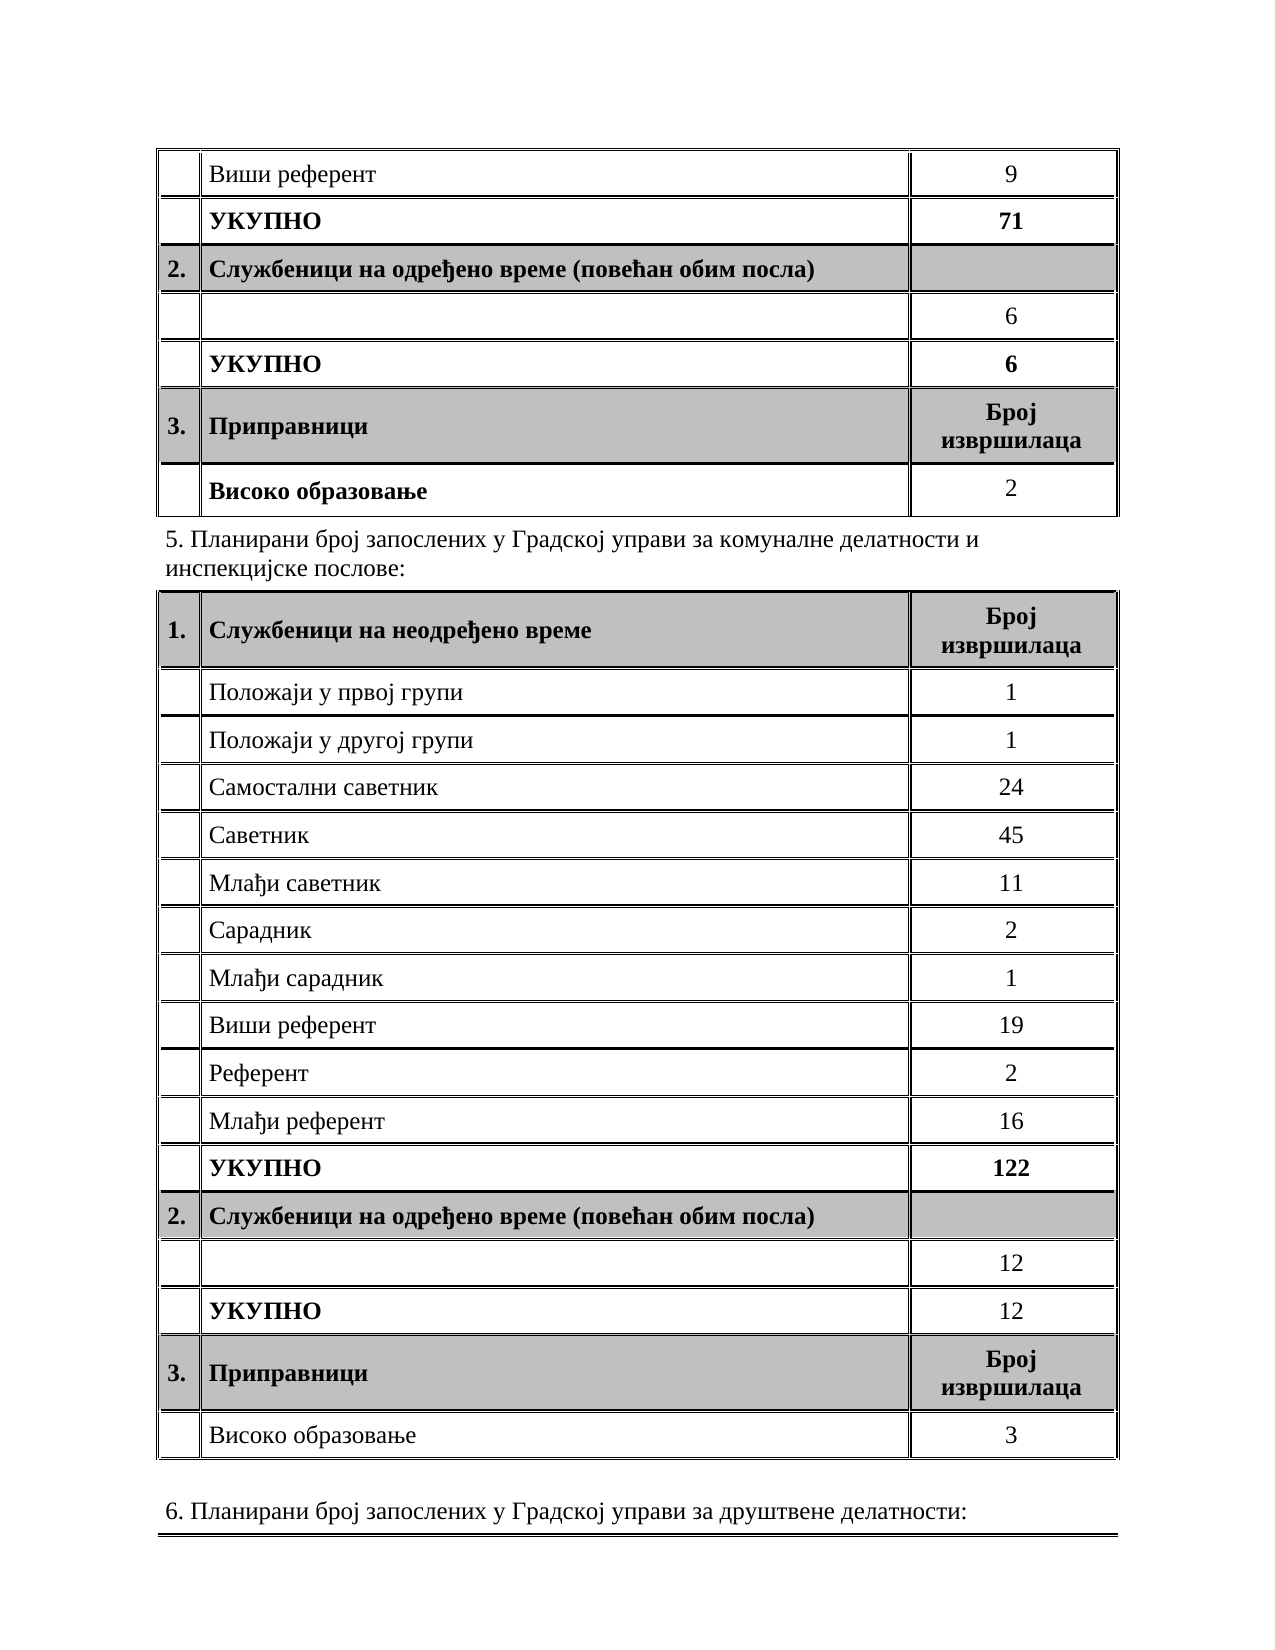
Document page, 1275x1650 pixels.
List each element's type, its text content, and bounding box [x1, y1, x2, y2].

table_cell [912, 243, 1118, 290]
table_cell Службеници на одређено време (повећан обим посла) [202, 246, 908, 290]
table_cell 6 [912, 338, 1117, 386]
table_cell [159, 714, 199, 761]
table_cell [159, 1000, 199, 1047]
table_cell 1 [910, 952, 1118, 999]
table_cell [159, 195, 199, 243]
table_cell [159, 809, 199, 857]
table_cell 2. [159, 1190, 199, 1237]
table_cell Положаји у првој групи [202, 670, 908, 714]
table_cell 1. [158, 590, 199, 666]
table_cell [159, 1409, 199, 1457]
table_cell 2 [912, 1047, 1116, 1095]
table_cell 1 [912, 714, 1116, 761]
table_cell [158, 952, 201, 999]
table_cell 24 [912, 761, 1117, 809]
table_cell [159, 151, 201, 195]
table_cell Положаји у другој групи [202, 717, 908, 761]
table_cell 71 [912, 195, 1117, 243]
table_cell Референт [202, 1050, 908, 1095]
table_cell 2. [158, 243, 199, 290]
table_cell УКУПНО [202, 199, 908, 243]
table_cell [159, 761, 199, 809]
table_cell [912, 1190, 1116, 1237]
table_cell [202, 1241, 908, 1285]
table_cell [159, 666, 199, 714]
table_cell 45 [912, 809, 1117, 857]
table_cell 3. [158, 1333, 201, 1409]
table_cell Службеници на неодређено време [202, 593, 908, 666]
table_cell 9 [910, 151, 1116, 195]
table_cell 2 [912, 904, 1117, 952]
table_cell 6. Планирани број запослених у Градској управи за друштвене делатности: [158, 1457, 1118, 1533]
table_cell [158, 857, 201, 904]
table_cell Самостални саветник [202, 765, 908, 809]
table_cell Број извршилаца [910, 386, 1118, 462]
table_cell 2 [912, 462, 1116, 516]
table_cell 12 [912, 1285, 1117, 1333]
table_cell [159, 1142, 199, 1190]
table_cell Високо образовање [202, 1413, 908, 1457]
table_cell [159, 1285, 199, 1333]
table_cell [159, 462, 199, 516]
table_cell 16 [910, 1095, 1118, 1142]
table_cell 3. [158, 386, 201, 462]
table_cell 122 [912, 1142, 1117, 1190]
table_cell Службеници на одређено време (повећан обим посла) [202, 1193, 908, 1237]
table_cell УКУПНО [202, 342, 908, 386]
table_cell Млађи саветник [202, 860, 908, 904]
table_cell УКУПНО [202, 1289, 908, 1333]
table_cell Приправници [202, 389, 908, 462]
table_cell Саветник [202, 813, 908, 857]
table_cell [159, 1047, 199, 1095]
table_cell Млађи референт [202, 1098, 908, 1142]
table_cell Сарадник [202, 908, 908, 952]
table_cell Виши референт [201, 149, 910, 195]
table_cell 1 [912, 666, 1117, 714]
table_cell 11 [910, 857, 1118, 904]
table_cell [159, 1238, 199, 1285]
table_cell УКУПНО [202, 1146, 908, 1190]
table_cell 12 [912, 1238, 1117, 1285]
table_cell Број извршилаца [910, 1333, 1118, 1409]
table_cell [202, 294, 908, 338]
table_cell Виши референт [202, 1003, 908, 1047]
table_cell Приправници [202, 1336, 908, 1409]
table_cell 6 [912, 290, 1117, 338]
table_cell Млађи сарадник [202, 955, 908, 999]
table_cell 19 [912, 1000, 1117, 1047]
table_cell [159, 904, 199, 952]
table_cell 5. Планирани број запослених у Градској управи за комуналне делатности и инспекцијске послове: [158, 517, 1118, 590]
table_cell [159, 290, 199, 338]
table_cell Високо образовање [202, 465, 908, 516]
table_cell 3 [912, 1409, 1117, 1457]
table_cell Број извршилаца [912, 590, 1118, 666]
table_cell [158, 1095, 201, 1142]
table_cell [159, 338, 199, 386]
